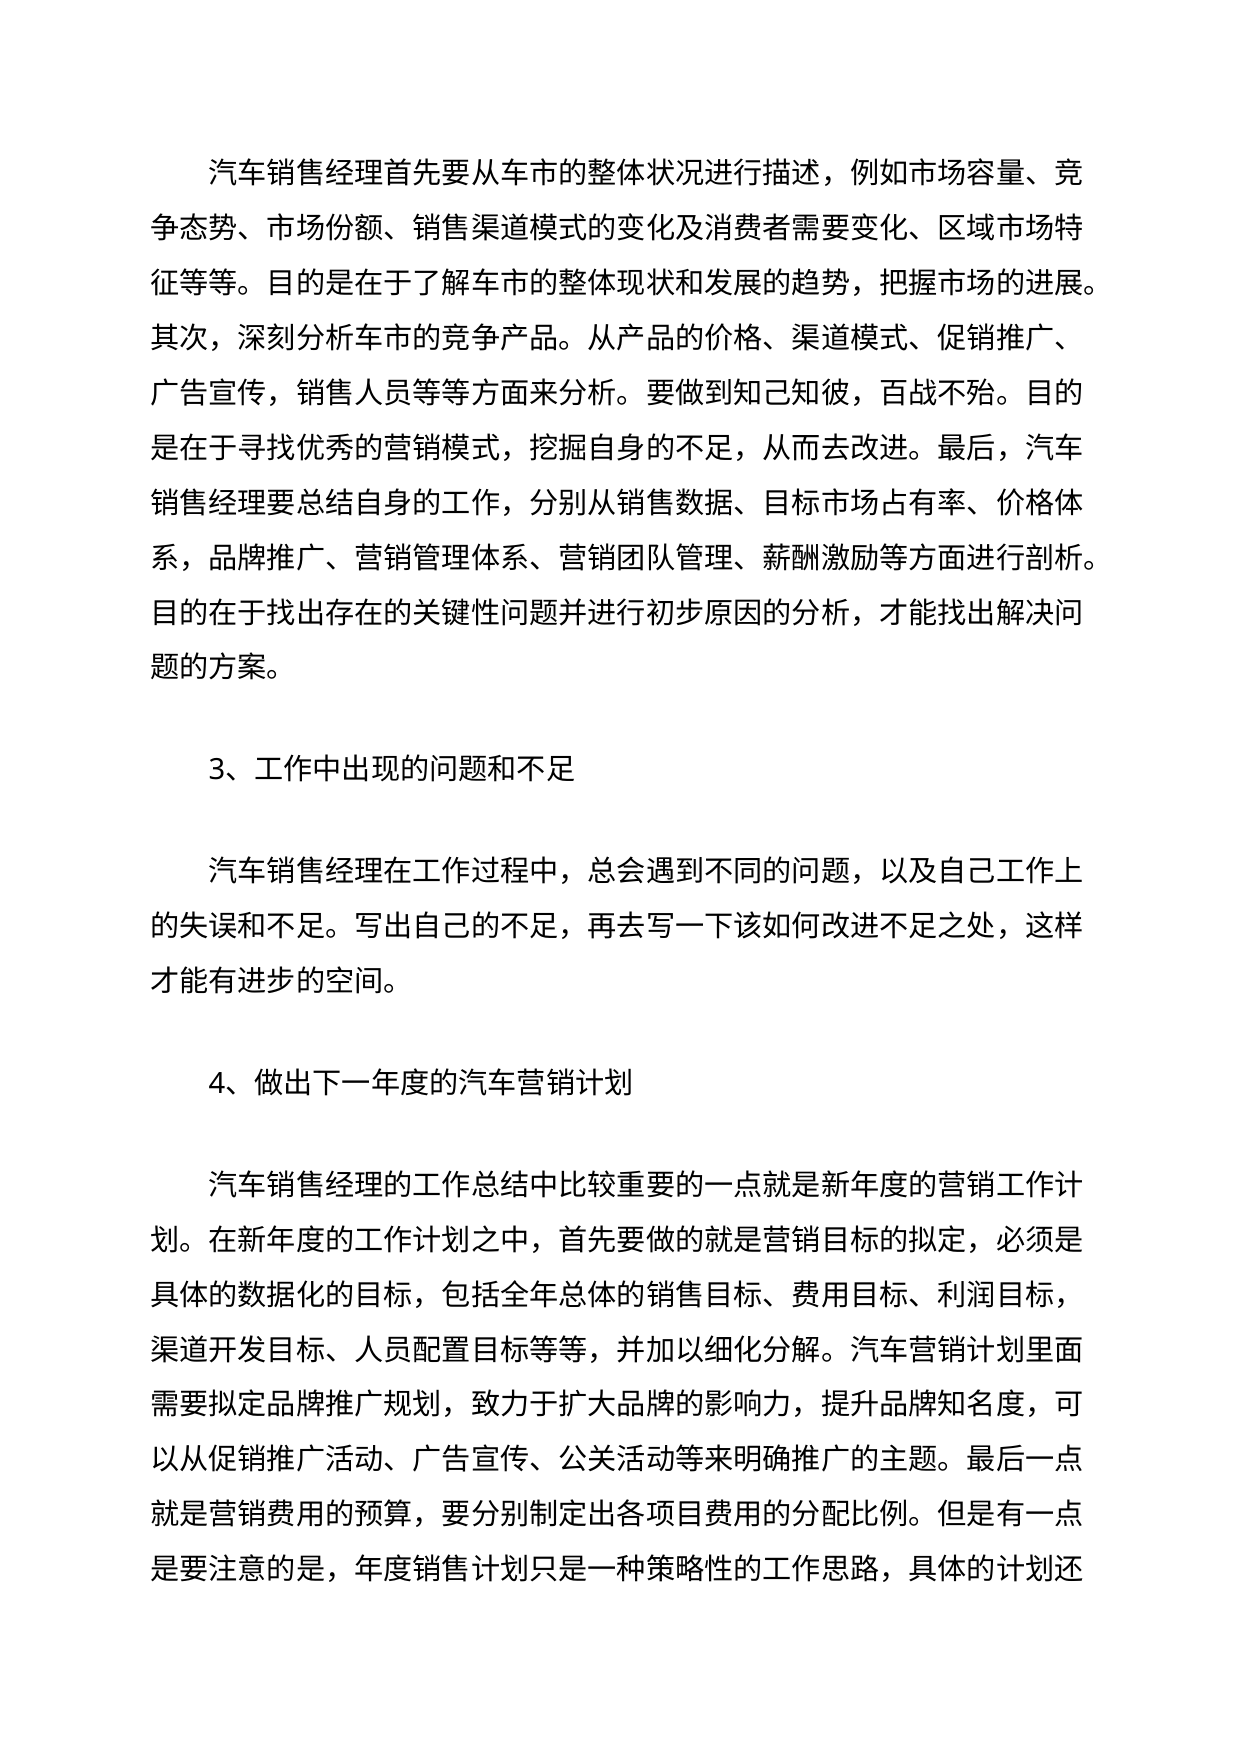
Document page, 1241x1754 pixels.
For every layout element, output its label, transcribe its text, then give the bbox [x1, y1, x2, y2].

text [150, 1161, 1090, 1588]
text 汽车销售经理在工作过程中，总会遇到不同的问题，以及自己工作上的失误和不足。写出自己的不足，再去写一下该如何改进不足之处，这样才能有进步的空间。 [150, 848, 1090, 1000]
text 3、工作中出现的问题和不足 [150, 746, 1090, 788]
text 4、做出下一年度的汽车营销计划 [150, 1059, 1090, 1102]
text 汽车销售经理首先要从车市的整体状况进行描述，例如市场容量、竞争态势、市场份额、销售渠道模式的变化及消费者需要变化、区域市场特征等等。目的是在于了解车市的整体现状和发展的趋势，把握市场的进展。其次，深刻分析车市的竞争产品。从产品的价格、渠道模式、促销推广、广告宣传，销售人员等等方面来分析。要做到知己知彼，百战不殆。目的是在于寻找优秀的营销模式，挖掘自身的不足，从而去改进。最后，汽车销售经理要总结自身的工作，分别从销售数据、目标市场占有率、价格体系，品牌推广、营销管理体系、营销团队管理、薪酬激励等方面进行剖析。目的在于找出存在的关键性问题并进行初步原因的分析，才能找出解决问题的方案。 [150, 150, 1090, 686]
